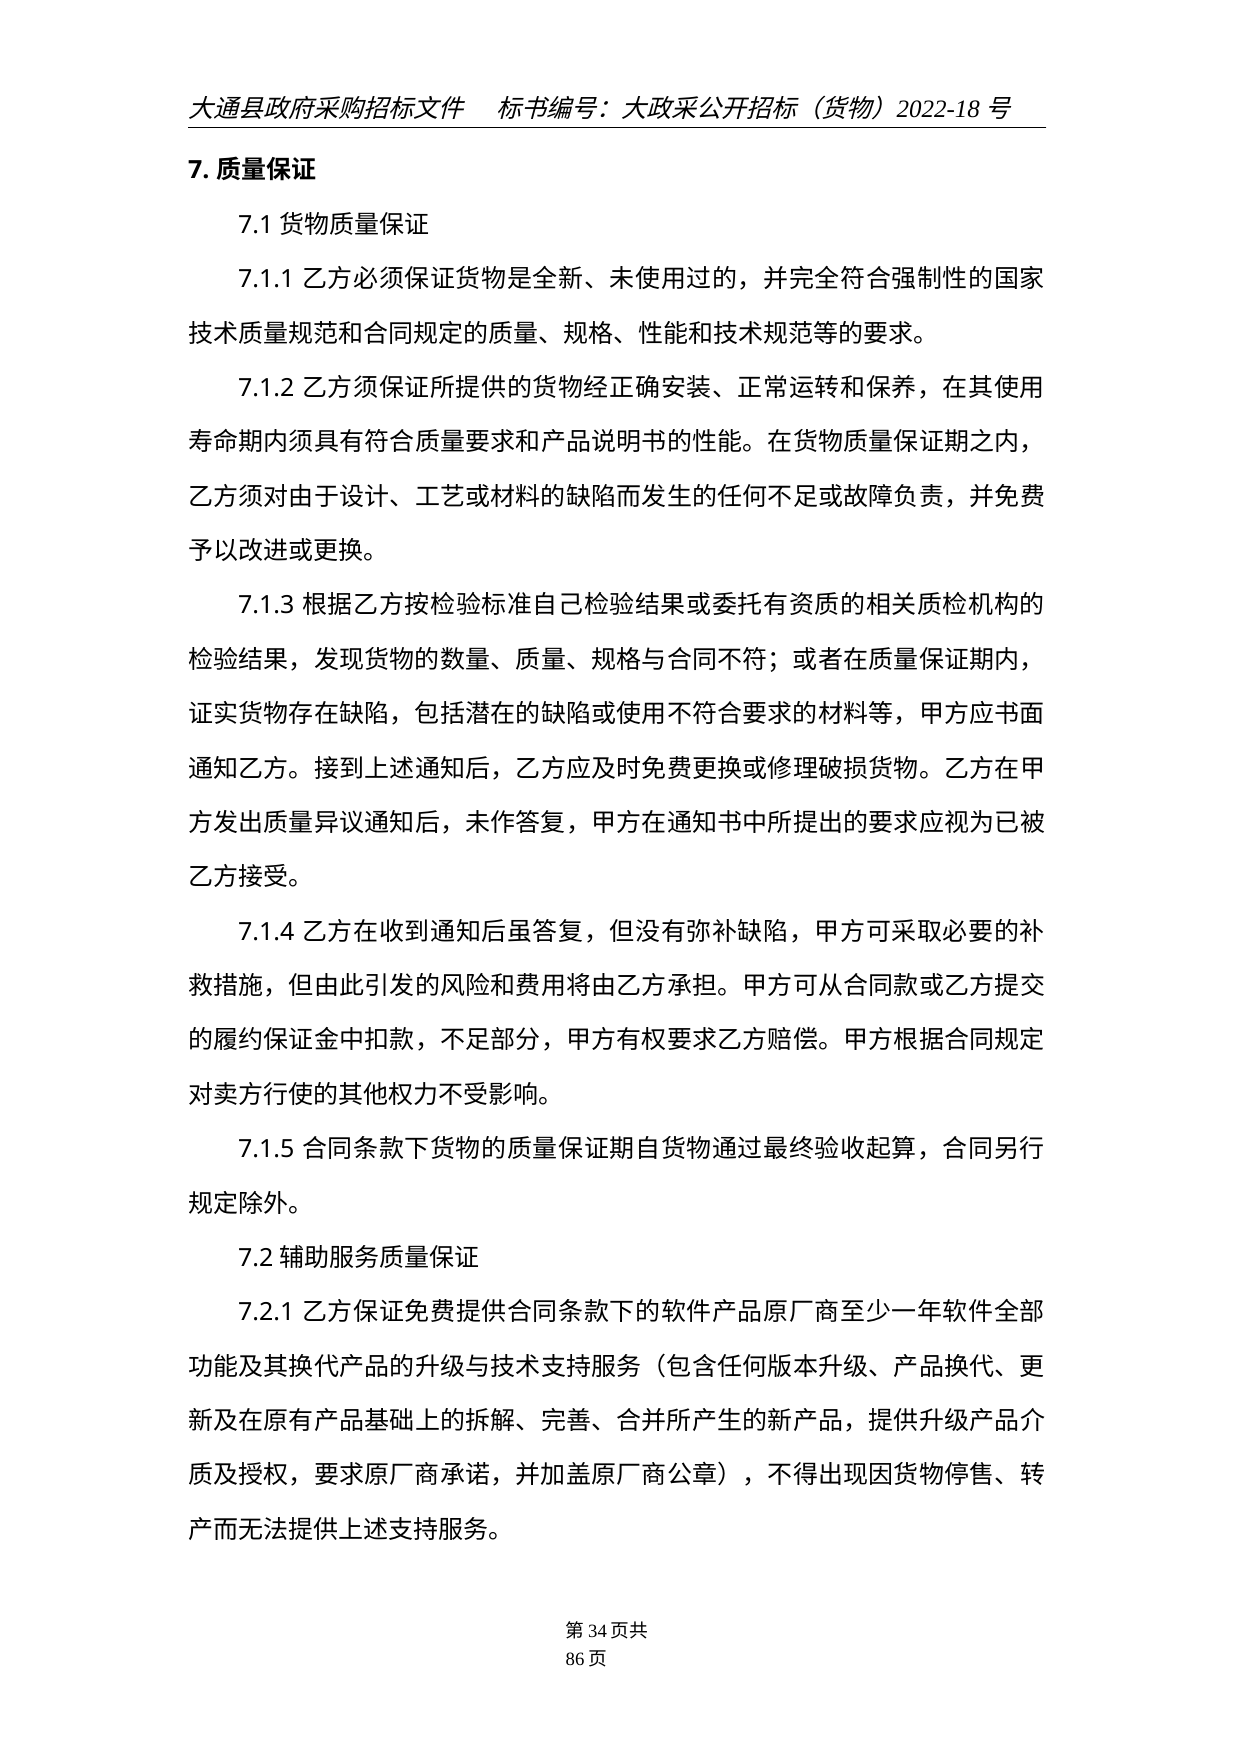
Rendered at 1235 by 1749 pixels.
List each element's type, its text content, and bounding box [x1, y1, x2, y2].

text 7.1.5 合同条款下货物的质量保证期自货物通过最终验收起算，合同另行规定除外。 [188, 1129, 1046, 1219]
text 7. 质量保证 [188, 150, 1046, 186]
text 7.1.1 乙方必须保证货物是全新、未使用过的，并完全符合强制性的国家技术质量规范和合同规定的质量、规格、性能和技术规范等的要求。 [188, 259, 1046, 349]
text 7.2.1 乙方保证免费提供合同条款下的软件产品原厂商至少一年软件全部功能及其换代产品的升级与技术支持服务（包含任何版本升级、产品换代、更新及在原有产品基础上的拆解、完善、合并所产生的新产品，提供升级产品介质及授权，要求原厂商承诺，并加盖原厂商公章），不得出现因货物停售、转产而无法提供上述支持服务。 [188, 1292, 1046, 1546]
text 7.1 货物质量保证 [188, 204, 1046, 241]
text 7.1.2 乙方须保证所提供的货物经正确安装、正常运转和保养，在其使用寿命期内须具有符合质量要求和产品说明书的性能。在货物质量保证期之内，乙方须对由于设计、工艺或材料的缺陷而发生的任何不足或故障负责，并免费予以改进或更换。 [188, 367, 1046, 567]
text 7.1.4 乙方在收到通知后虽答复，但没有弥补缺陷，甲方可采取必要的补救措施，但由此引发的风险和费用将由乙方承担。甲方可从合同款或乙方提交的履约保证金中扣款，不足部分，甲方有权要求乙方赔偿。甲方根据合同规定对卖方行使的其他权力不受影响。 [188, 911, 1046, 1111]
text 7.2 辅助服务质量保证 [188, 1237, 1046, 1274]
text 7.1.3 根据乙方按检验标准自己检验结果或委托有资质的相关质检机构的检验结果，发现货物的数量、质量、规格与合同不符；或者在质量保证期内，证实货物存在缺陷，包括潜在的缺陷或使用不符合要求的材料等，甲方应书面通知乙方。接到上述通知后，乙方应及时免费更换或修理破损货物。乙方在甲方发出质量异议通知后，未作答复，甲方在通知书中所提出的要求应视为已被乙方接受。 [188, 585, 1046, 893]
